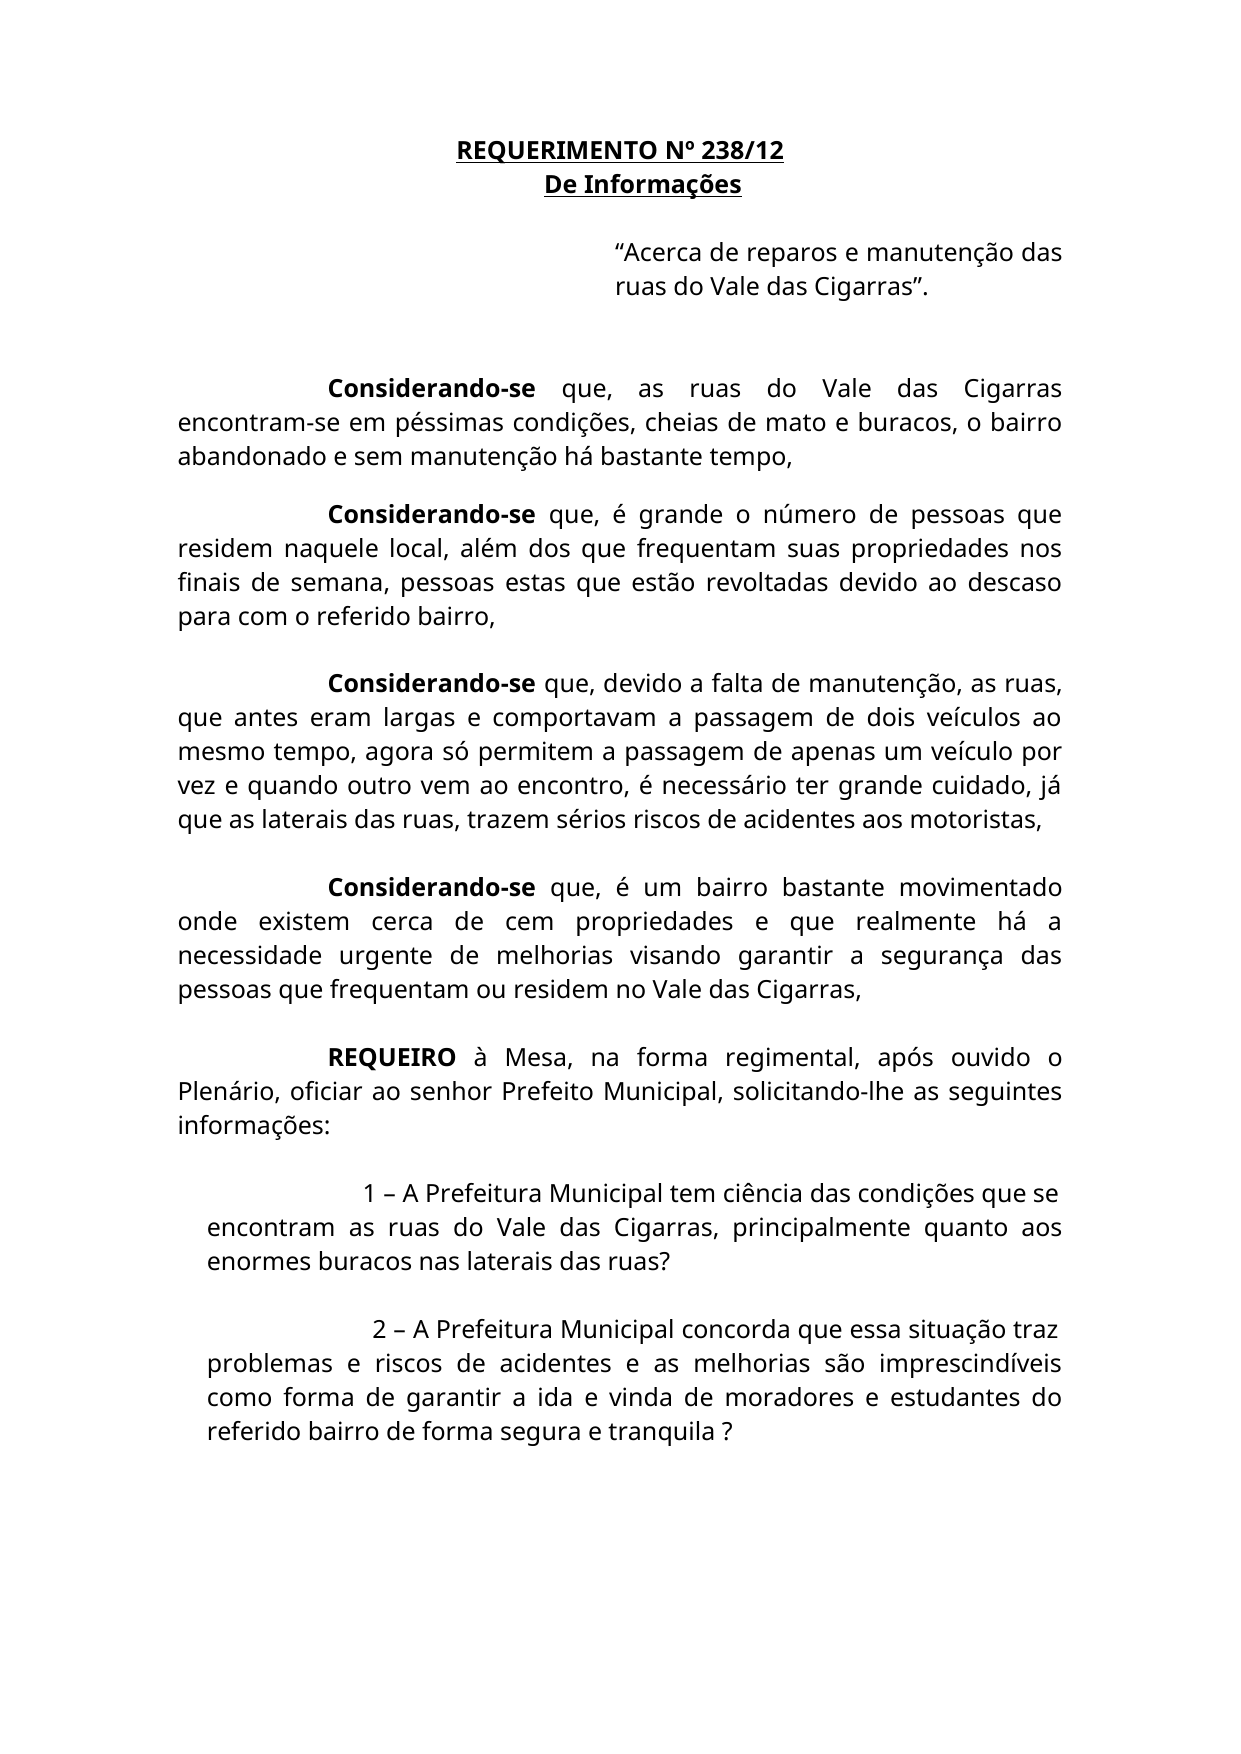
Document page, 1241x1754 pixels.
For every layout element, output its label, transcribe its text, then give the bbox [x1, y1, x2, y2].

text Considerando-se que, é grande o número de pessoas que residem naquele local, além dos que frequentam suas propriedades nos finais de semana, pessoas estas que estão revoltadas devido ao descaso para com o referido bairro, [177, 497, 1063, 632]
text “Acerca de reparos e manutenção das ruas do Vale das Cigarras”. [615, 235, 1063, 303]
text 1 – A Prefeitura Municipal tem ciência das condições que se encontram as ruas do Vale das Cigarras, principalmente quanto aos enormes buracos nas laterais das ruas? [207, 1176, 1063, 1278]
text Considerando-se que, as ruas do Vale das Cigarras encontram-se em péssimas condições, cheias de mato e buracos, o bairro abandonado e sem manutenção há bastante tempo, [177, 371, 1063, 473]
text Considerando-se que, devido a falta de manutenção, as ruas, que antes eram largas e comportavam a passagem de dois veículos ao mesmo tempo, agora só permitem a passagem de apenas um veículo por vez e quando outro vem ao encontro, é necessário ter grande cuidado, já que as laterais das ruas, trazem sérios riscos de acidentes aos motoristas, [177, 666, 1063, 836]
text Considerando-se que, é um bairro bastante movimentado onde existem cerca de cem propriedades e que realmente há a necessidade urgente de melhorias visando garantir a segurança das pessoas que frequentam ou residem no Vale das Cigarras, [177, 870, 1063, 1006]
text 2 – A Prefeitura Municipal concorda que essa situação traz problemas e riscos de acidentes e as melhorias são imprescindíveis como forma de garantir a ida e vinda de moradores e estudantes do referido bairro de forma segura e tranquila ? [207, 1312, 1063, 1447]
title REQUERIMENTO Nº 238/12 [177, 133, 1063, 167]
text REQUEIRO à Mesa, na forma regimental, após ouvido o Plenário, oficiar ao senhor Prefeito Municipal, solicitando-lhe as seguintes informações: [177, 1040, 1063, 1142]
subtitle De Informações [177, 167, 1063, 201]
